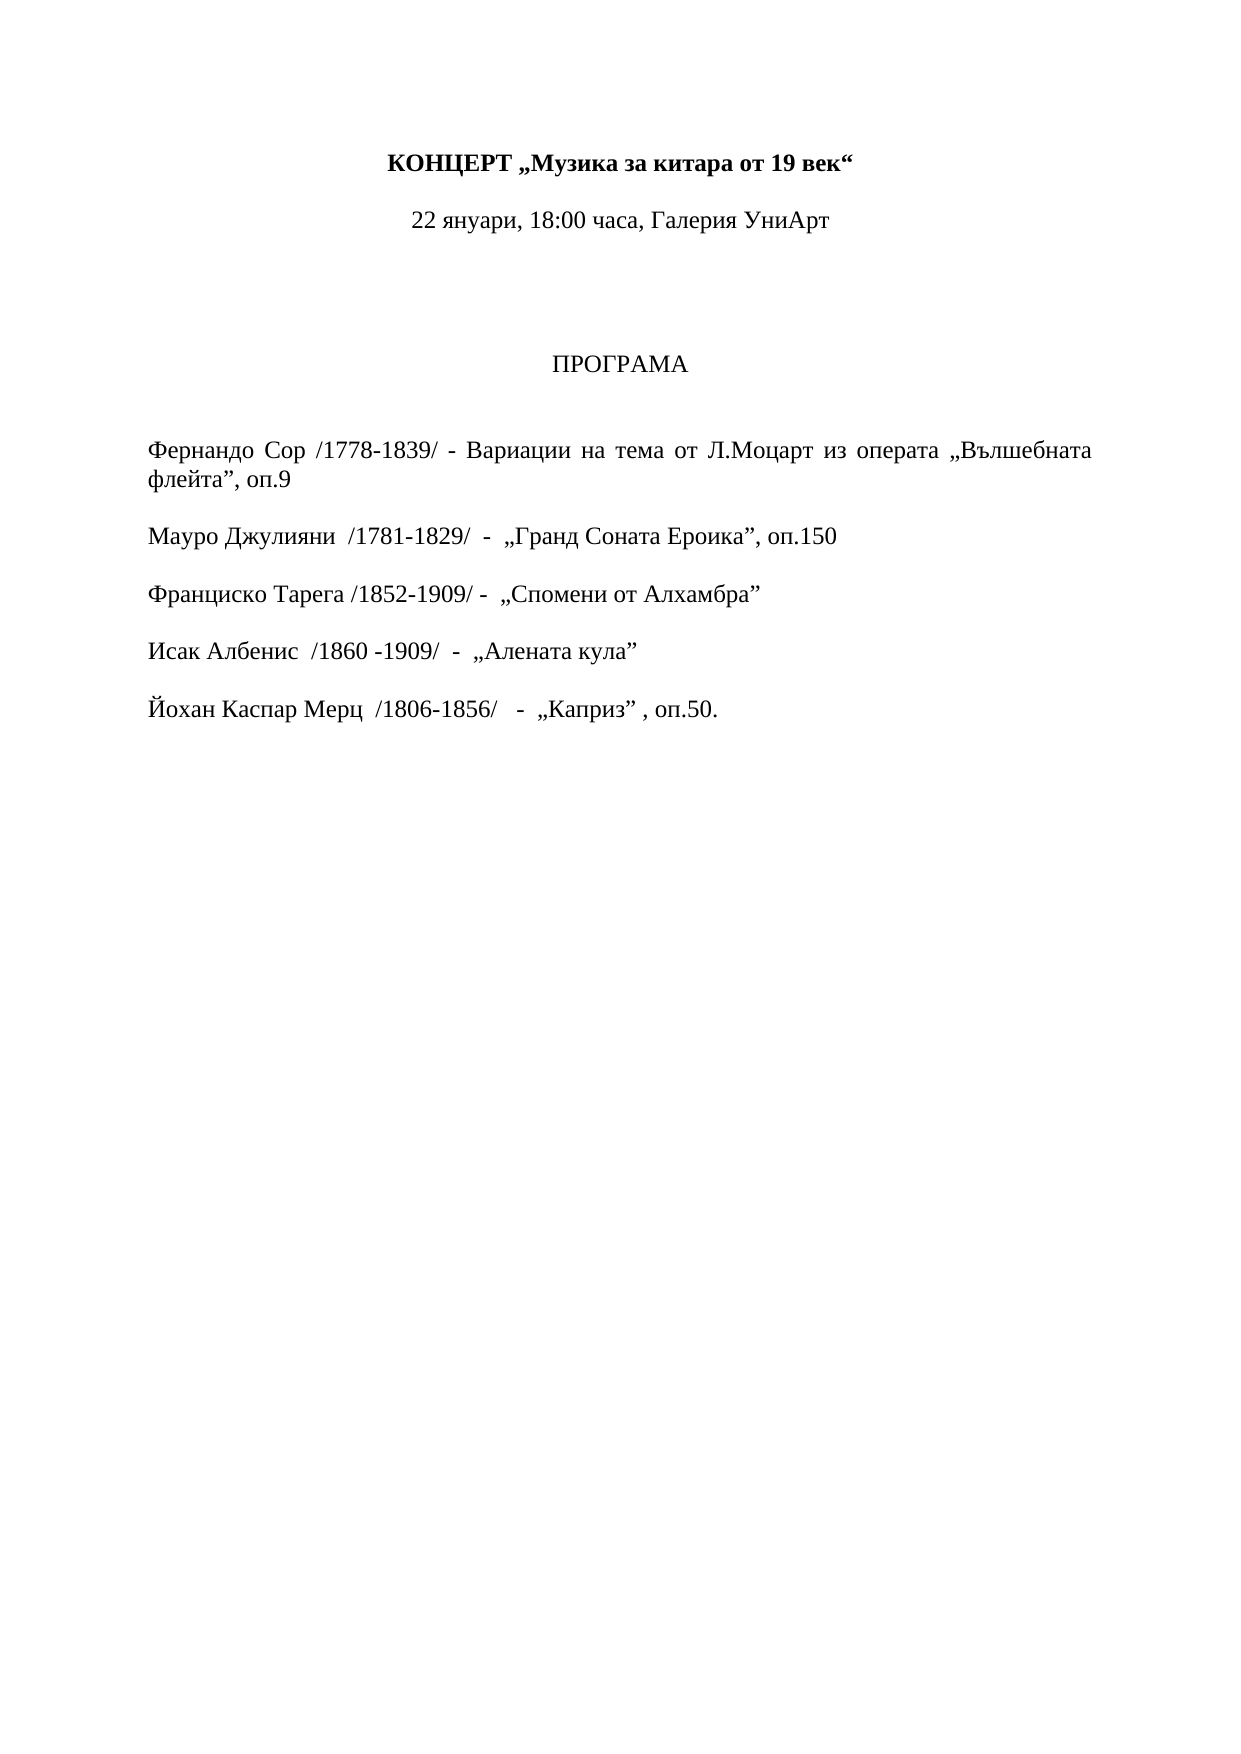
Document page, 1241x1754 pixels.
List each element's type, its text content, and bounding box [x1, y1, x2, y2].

text ПРОГРАМА [148, 349, 1093, 378]
text Йохан Каспар Мерц /1806-1856/ - „Каприз” , оп.50. [148, 694, 1093, 723]
text Исак Албенис /1860 -1909/ - „Алената кула” [148, 636, 1093, 665]
text КОНЦЕРТ „Музика за китара от 19 век“ [148, 148, 1093, 176]
text 22 януари, 18:00 часа, Галерия УниАрт [148, 205, 1093, 234]
text Мауро Джулияни /1781-1829/ - „Гранд Соната Ероика”, oп.150 [148, 521, 1093, 550]
text Франциско Тарега /1852-1909/ - „Спомени от Алхамбра” [148, 579, 1093, 608]
text Фeрнандо Сор /1778-1839/ - Вариации на тема от Л.Моцарт из операта „Вълшебната флейта”, оп.9 [148, 435, 1093, 493]
